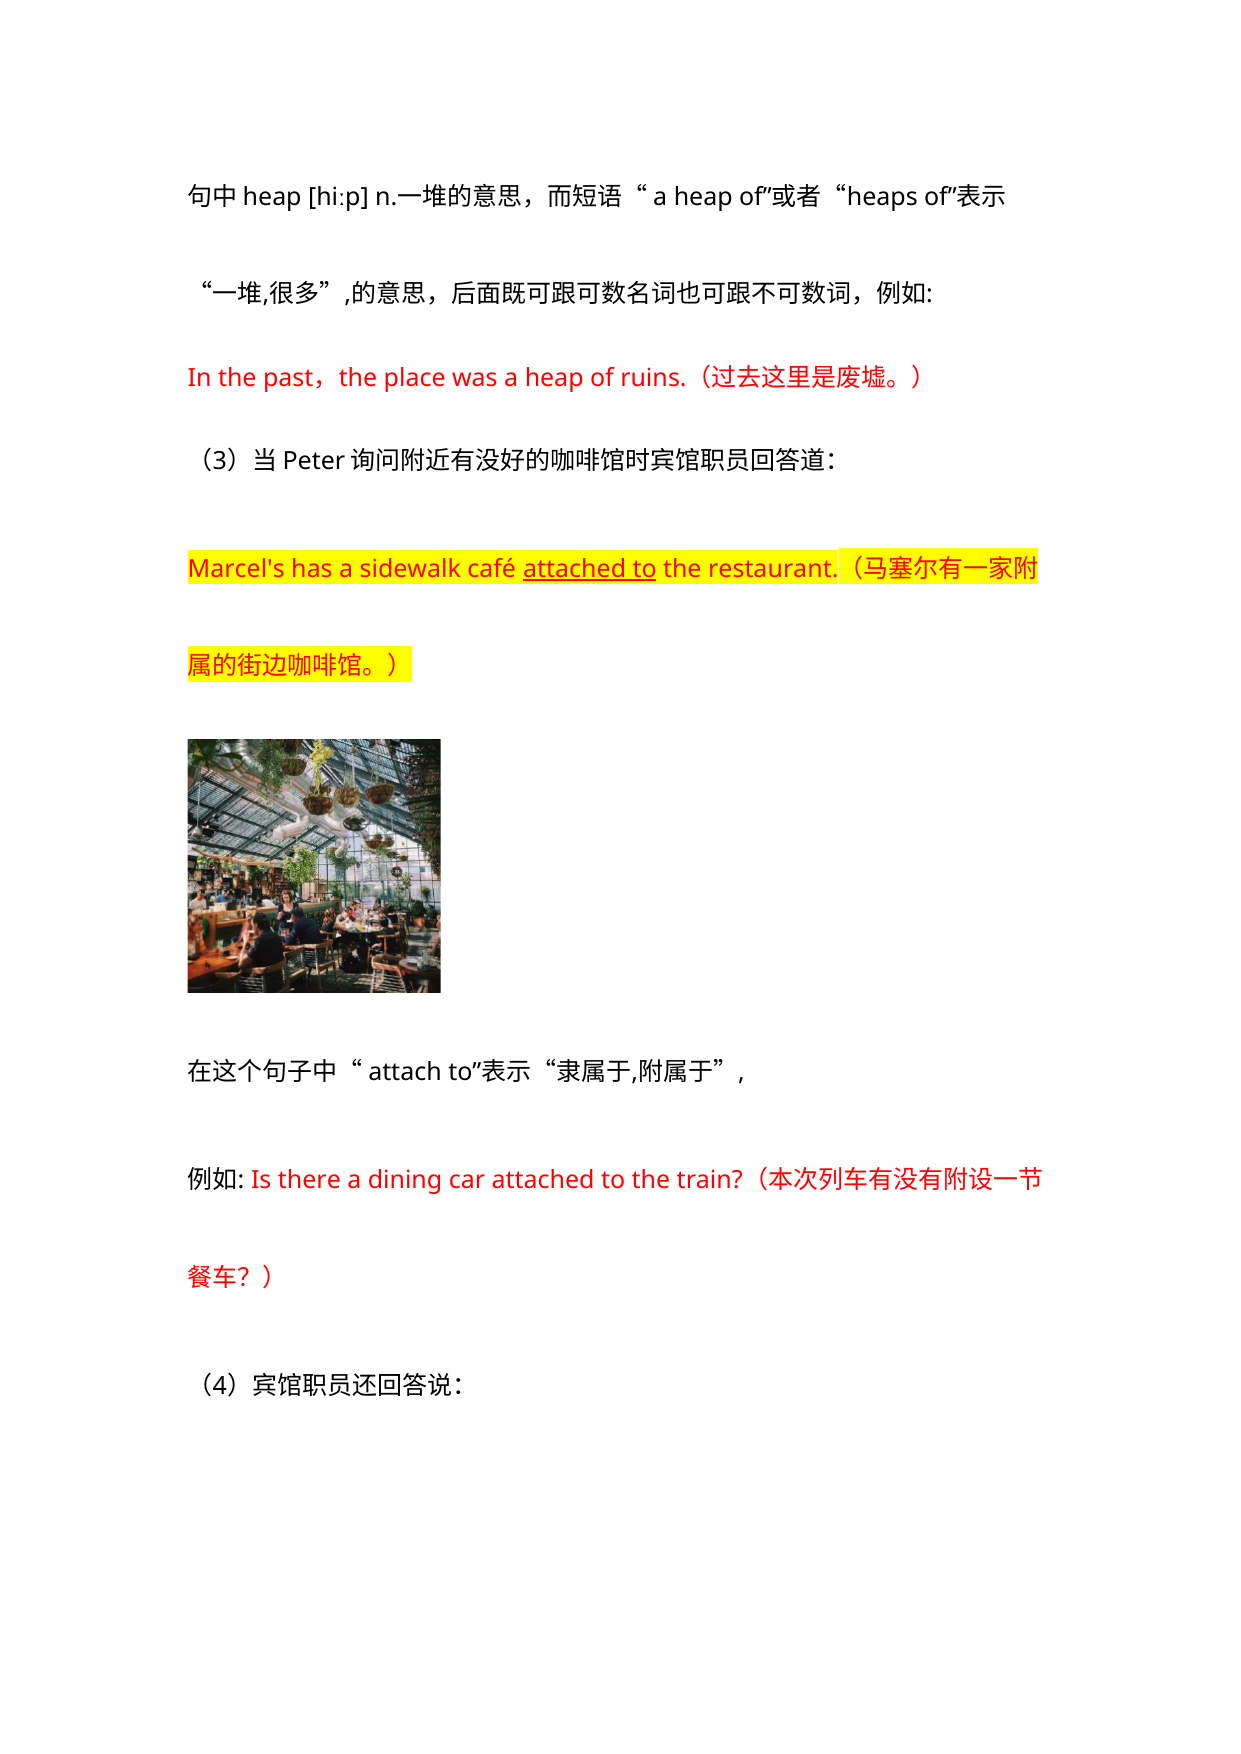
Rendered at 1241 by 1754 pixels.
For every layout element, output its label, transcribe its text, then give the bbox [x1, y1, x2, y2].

text In the past，the place was a heap of ruins.（过去这里是废墟。） [187, 343, 1026, 408]
picture [187, 739, 441, 993]
text （3）当 Peter询问附近有没好的咖啡馆时宾馆职员回答道： [187, 426, 1053, 491]
text 句中heap [hiːp] n.一堆的意思，而短语“ a heap of”或者“heaps of”表示“一堆,很多”,的意思，后面既可跟可数名词也可跟不可数词，例如: [187, 162, 1026, 324]
text Marcel's has a sidewalk café attached to the restaurant.（马塞尔有一家附属的街边咖啡馆。） [187, 534, 1053, 696]
text （4）宾馆职员还回答说： [187, 1351, 1053, 1416]
text 在这个句子中“ attach to”表示“隶属于,附属于”, [187, 1037, 1053, 1102]
text 例如: Is there a dining car attached to the train?（本次列车有没有附设一节餐车？） [187, 1145, 1053, 1308]
